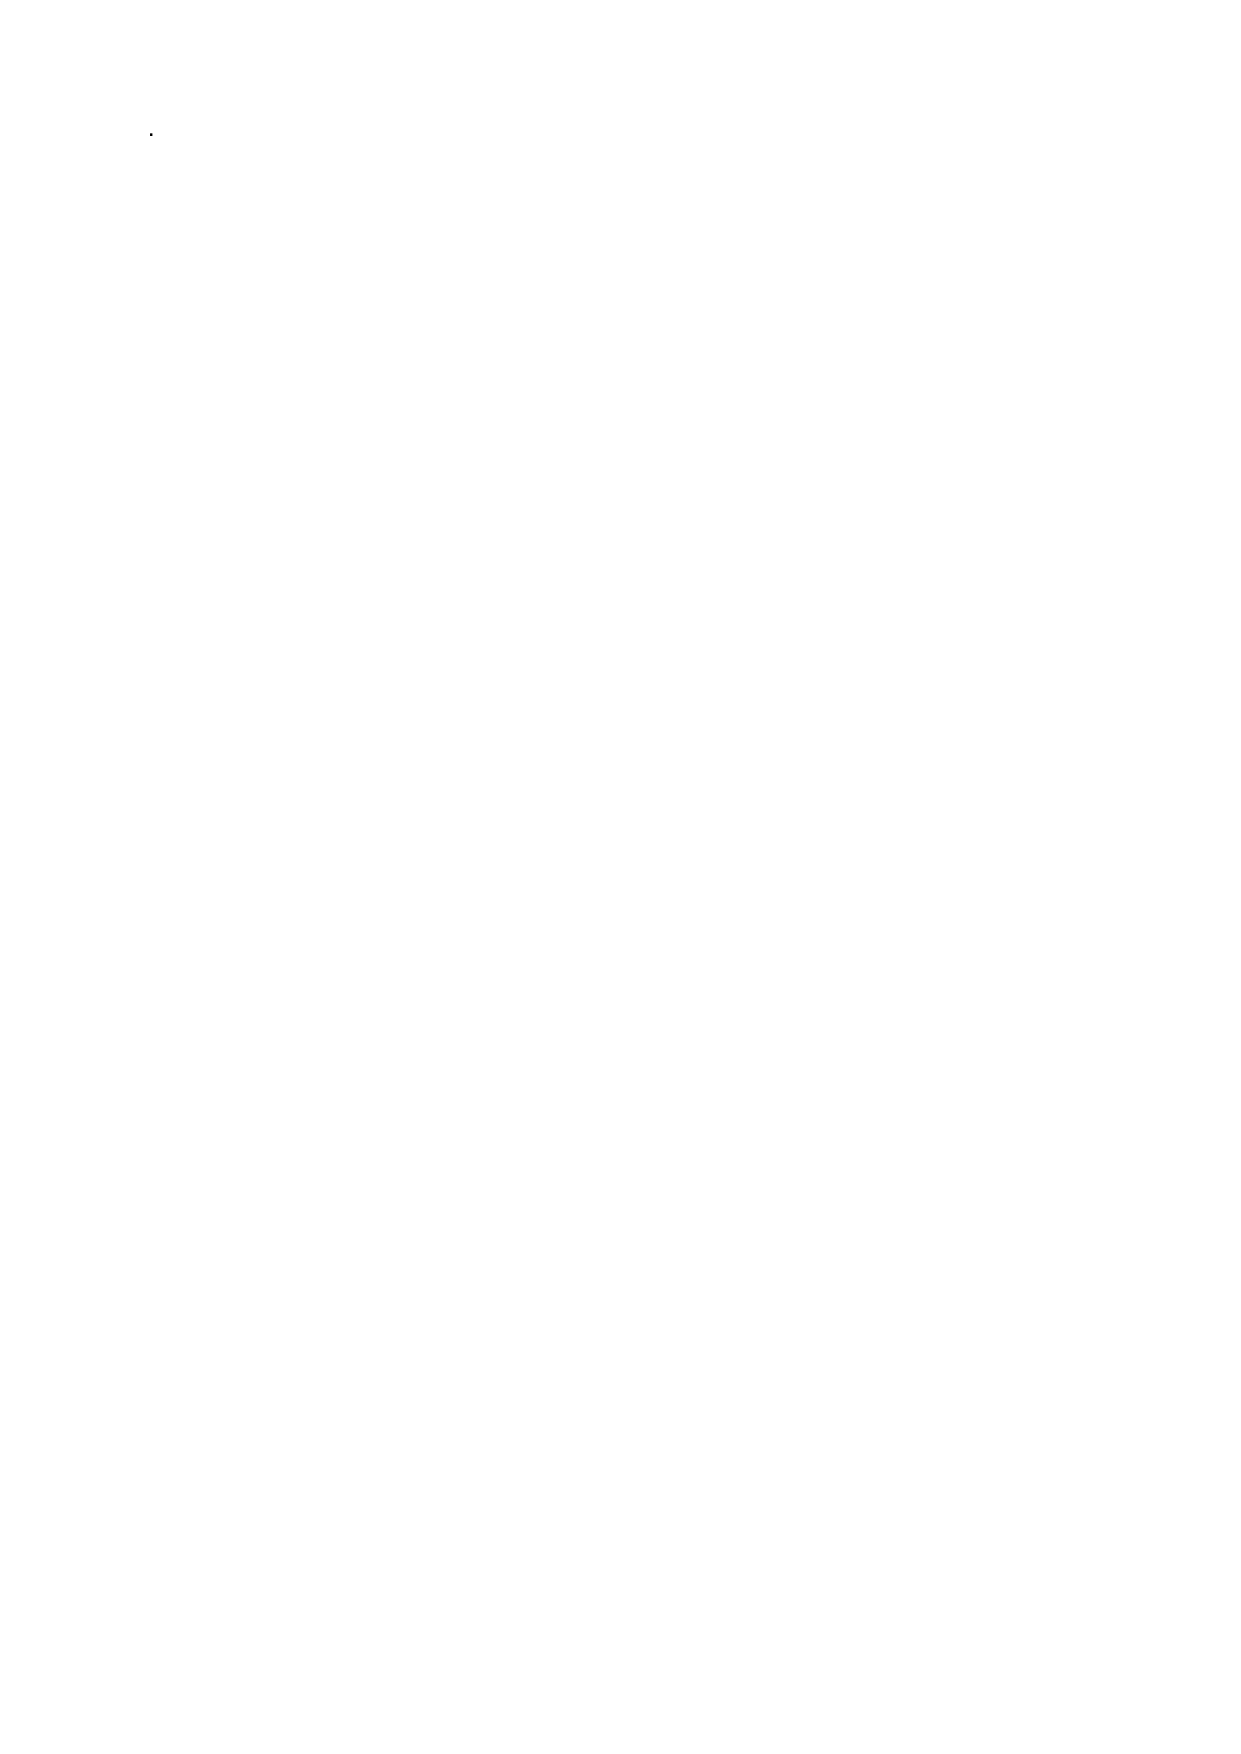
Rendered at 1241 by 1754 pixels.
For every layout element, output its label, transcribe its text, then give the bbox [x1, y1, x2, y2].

text . [148, 118, 1169, 141]
